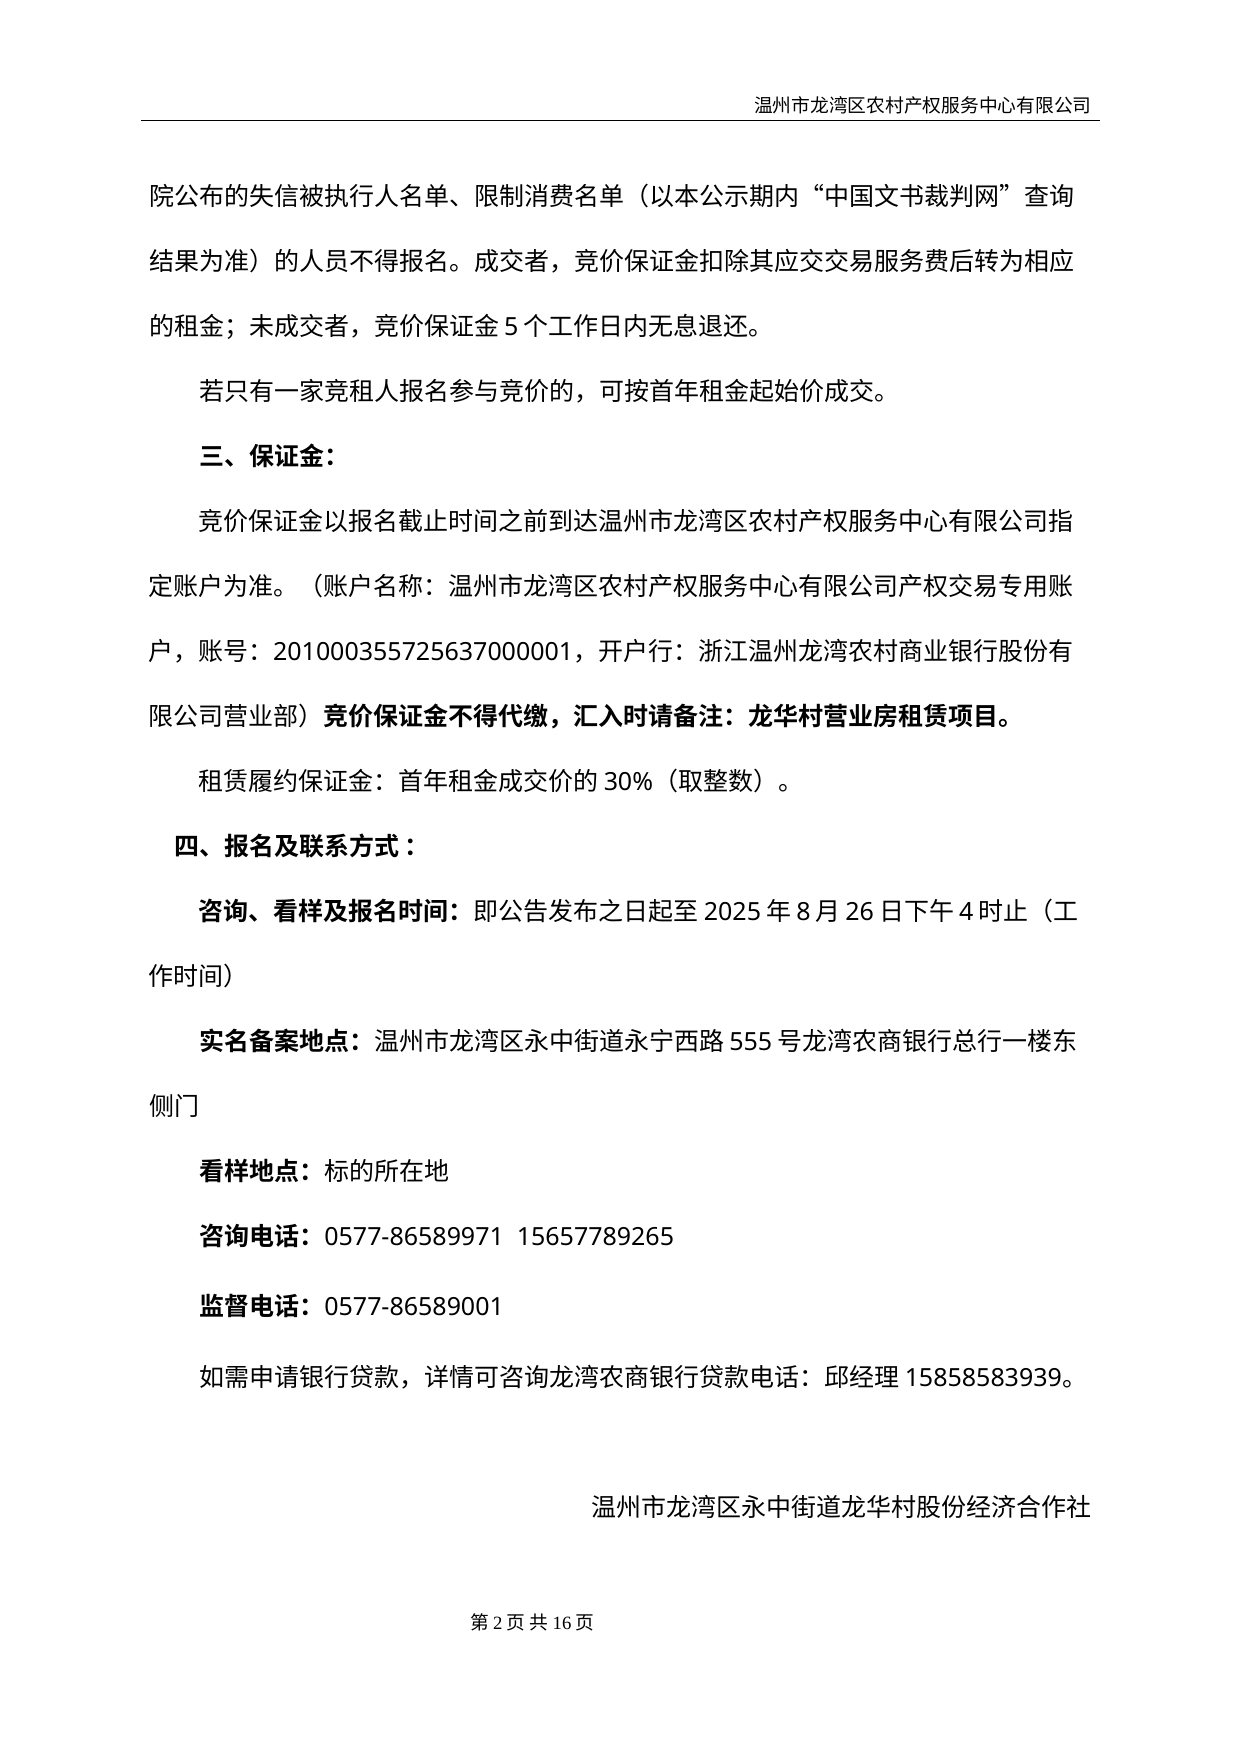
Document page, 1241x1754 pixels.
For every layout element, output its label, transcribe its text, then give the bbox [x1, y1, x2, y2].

text 竞价保证金以报名截止时间之前到达温州市龙湾区农村产权服务中心有限公司指定账户为准。（账户名称：温州市龙湾区农村产权服务中心有限公司产权交易专用账户，账号：201000355725637000001，开户行：浙江温州龙湾农村商业银行股份有限公司营业部）竞价保证金不得代缴，汇入时请备注：龙华村营业房租赁项目。 [148, 487, 1091, 747]
text 监督电话：0577-86589001 [149, 1272, 1091, 1337]
text 咨询、看样及报名时间：即公告发布之日起至2025年8月26日下午4时止（工作时间） [148, 877, 1091, 1007]
list 四、报名及联系方式 ： [149, 812, 1091, 877]
text 如需申请银行贷款，详情可咨询龙湾农商银行贷款电话：邱经理 15858583939。 [149, 1343, 1091, 1408]
text 租赁履约保证金：首年租金成交价的30%（取整数）。 [148, 747, 1091, 812]
list 三、保证金： [149, 422, 1091, 487]
text 咨询电话：0577-86589971 15657789265 [149, 1202, 1091, 1267]
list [149, 162, 1091, 357]
list 若只有一家竞租人报名参与竞价的，可按首年租金起始价成交。 [149, 357, 1091, 422]
text 温州市龙湾区永中街道龙华村股份经济合作社 [148, 1473, 1091, 1538]
text 实名备案地点：温州市龙湾区永中街道永宁西路555号龙湾农商银行总行一楼东侧门 [149, 1007, 1091, 1137]
text 看样地点：标的所在地 [149, 1137, 1091, 1202]
